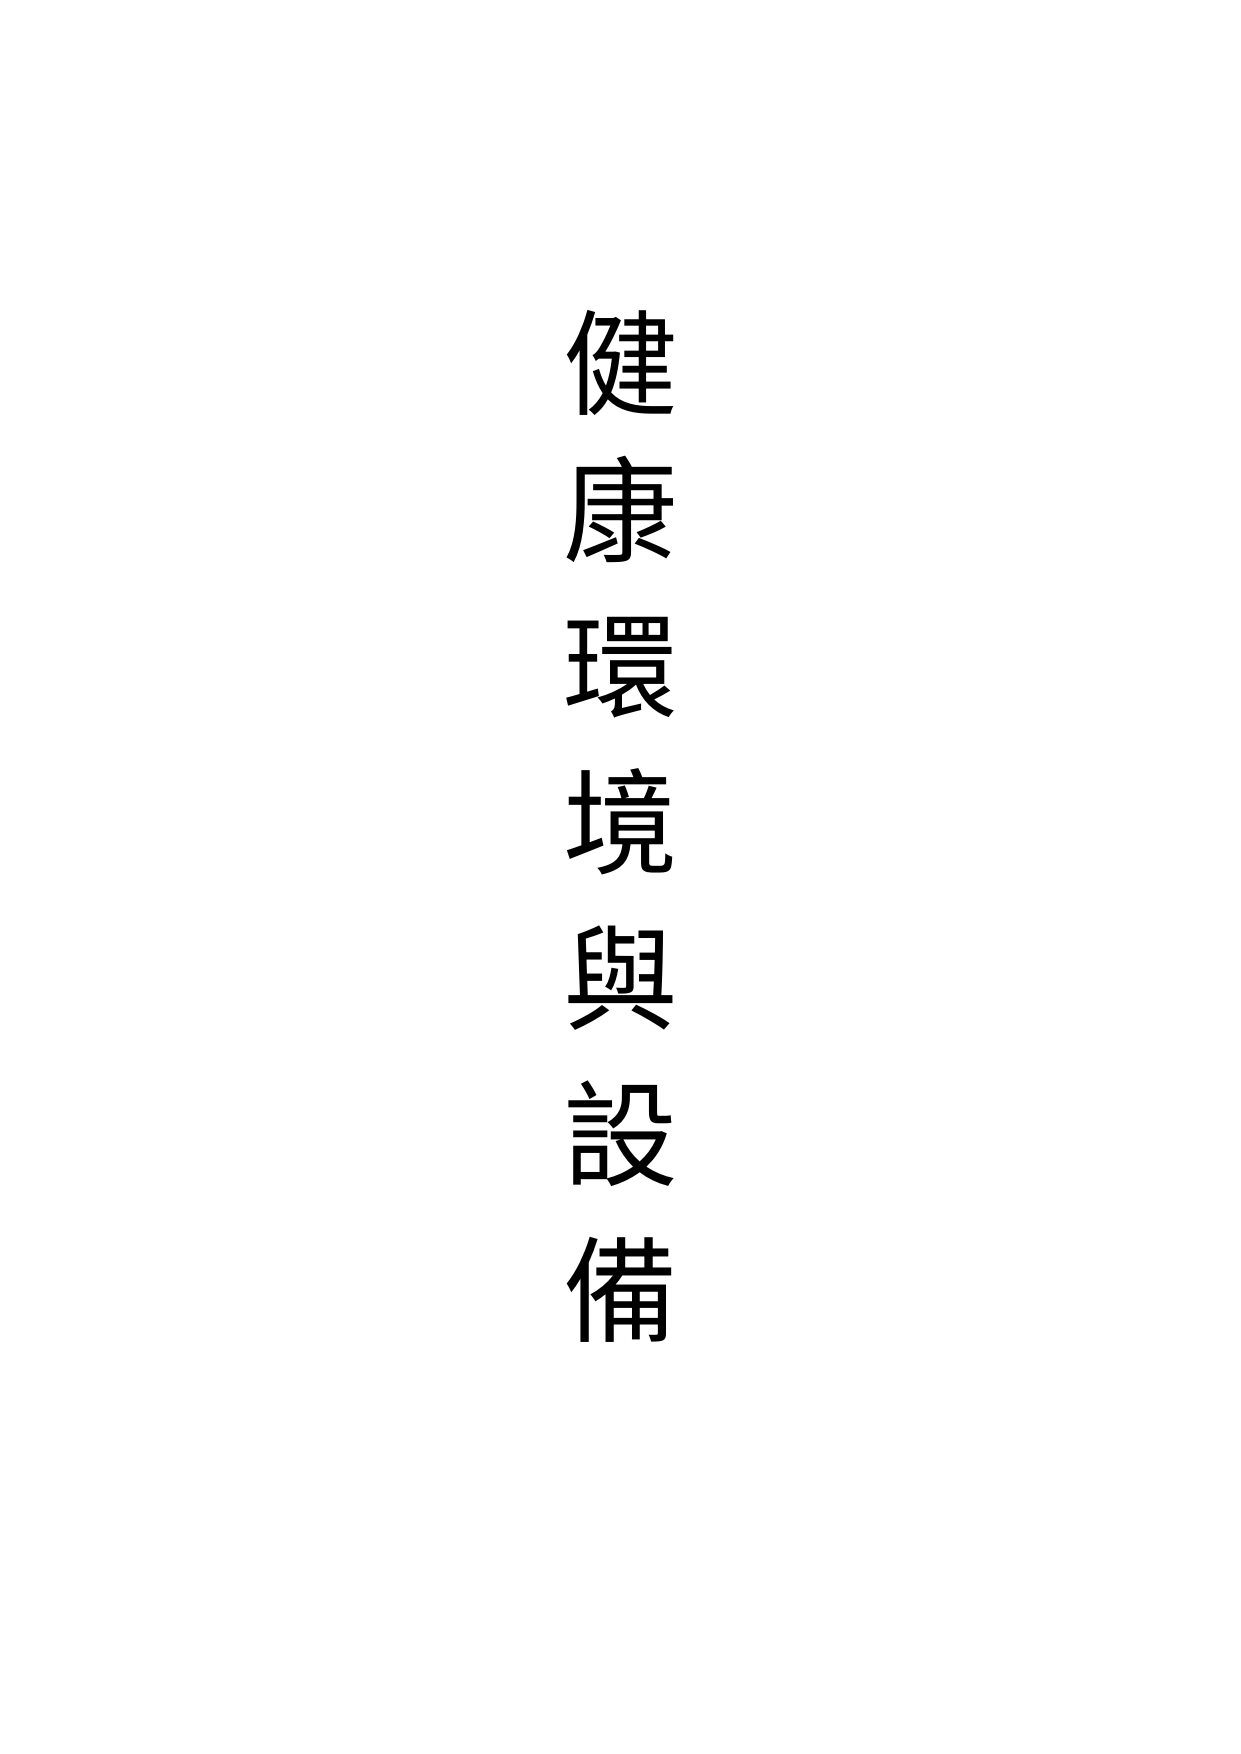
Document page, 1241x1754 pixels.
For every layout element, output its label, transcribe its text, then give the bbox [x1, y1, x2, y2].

text 康 環 境 與 設 備 [563, 431, 678, 1367]
text 健 [451, 306, 789, 431]
